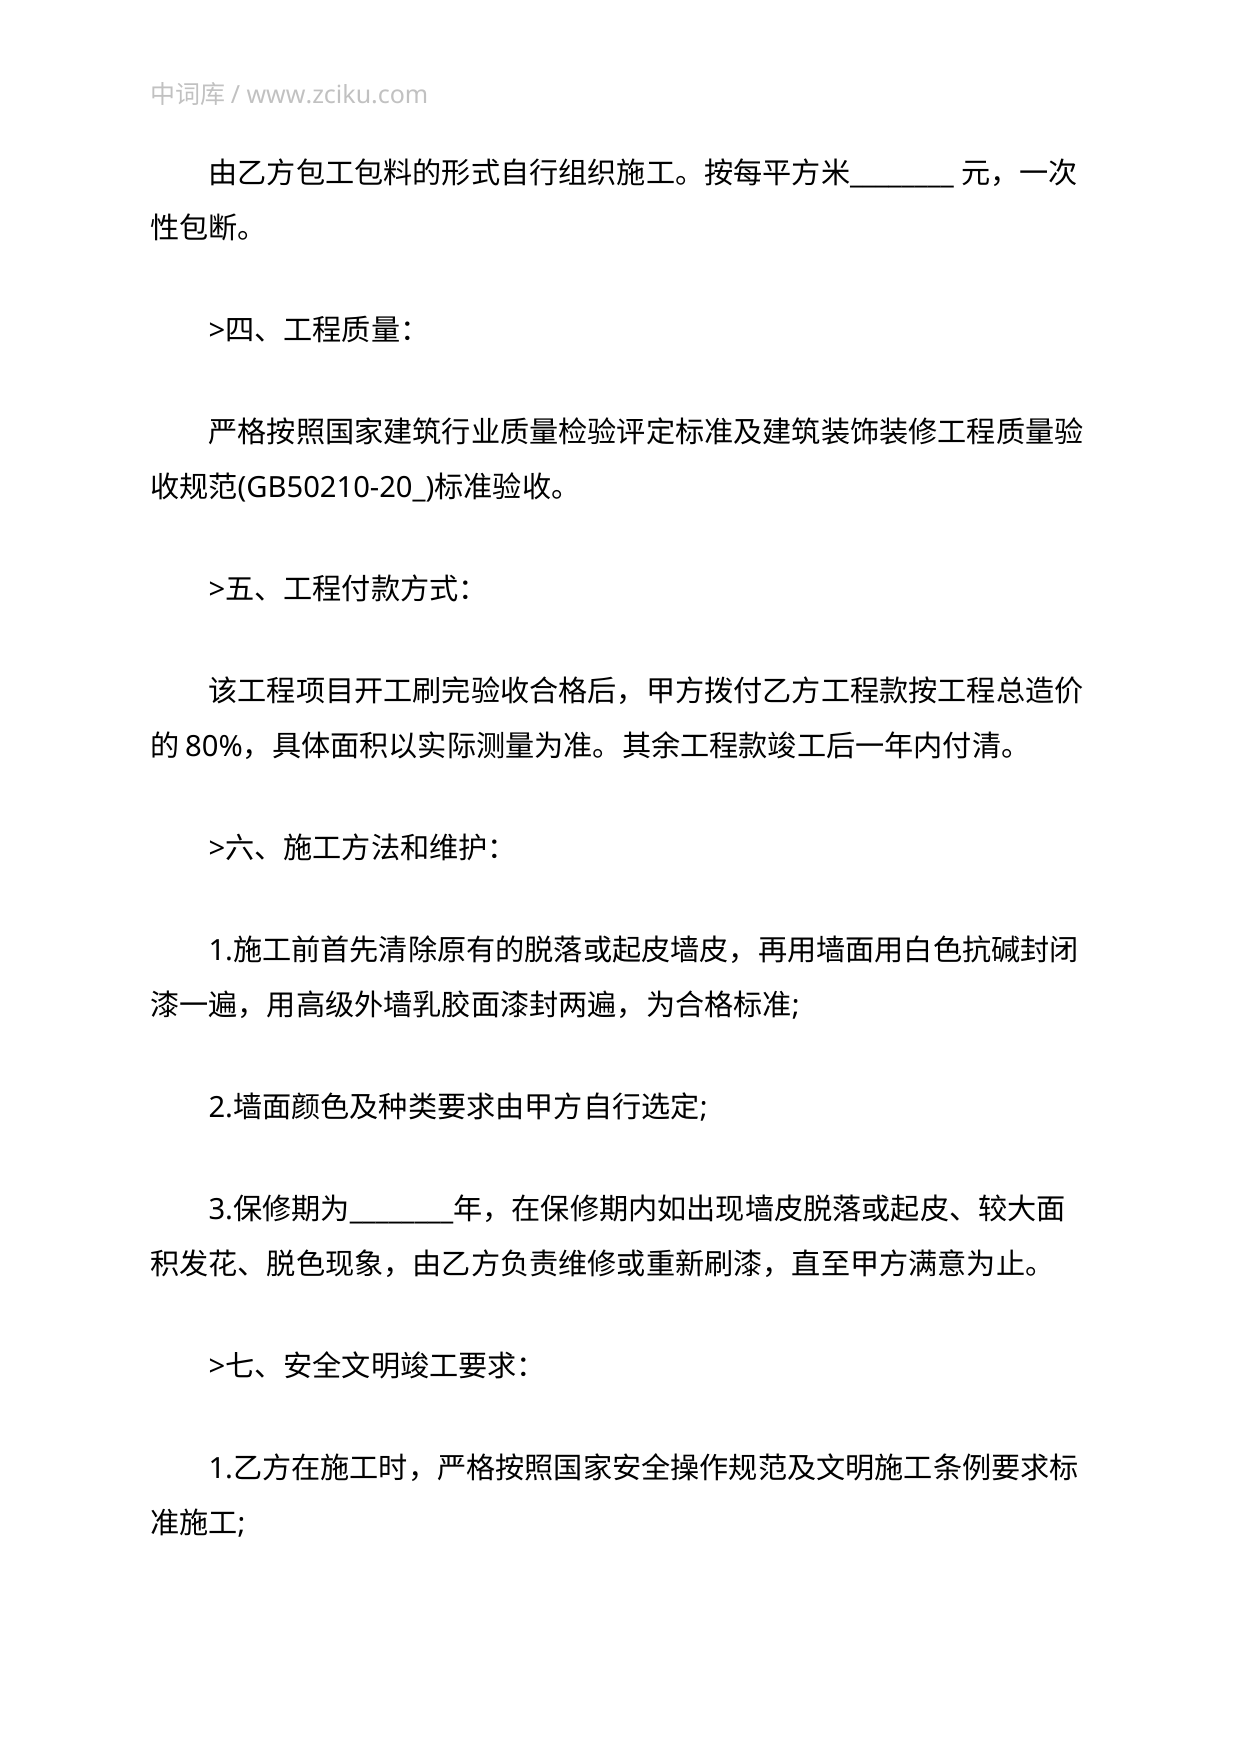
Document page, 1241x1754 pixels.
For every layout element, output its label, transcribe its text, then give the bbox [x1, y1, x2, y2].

text 该工程项目开工刷完验收合格后，甲方拨付乙方工程款按工程总造价的80%，具体面积以实际测量为准。其余工程款竣工后一年内付清。 [150, 668, 1090, 765]
text >七、安全文明竣工要求： [150, 1342, 1090, 1384]
text >四、工程质量： [150, 307, 1090, 349]
text 1.施工前首先清除原有的脱落或起皮墙皮，再用墙面用白色抗碱封闭漆一遍，用高级外墙乳胶面漆封两遍，为合格标准; [150, 926, 1090, 1024]
text 3.保修期为________年，在保修期内如出现墙皮脱落或起皮、较大面积发花、脱色现象，由乙方负责维修或重新刷漆，直至甲方满意为止。 [150, 1185, 1090, 1283]
text >五、工程付款方式： [150, 566, 1090, 608]
text 严格按照国家建筑行业质量检验评定标准及建筑装饰装修工程质量验收规范(GB50210-20_)标准验收。 [150, 409, 1090, 506]
text 由乙方包工包料的形式自行组织施工。按每平方米________ 元，一次性包断。 [150, 150, 1090, 247]
text >六、施工方法和维护： [150, 824, 1090, 867]
text 2.墙面颜色及种类要求由甲方自行选定; [150, 1083, 1090, 1126]
text 1.乙方在施工时，严格按照国家安全操作规范及文明施工条例要求标准施工; [150, 1444, 1090, 1542]
